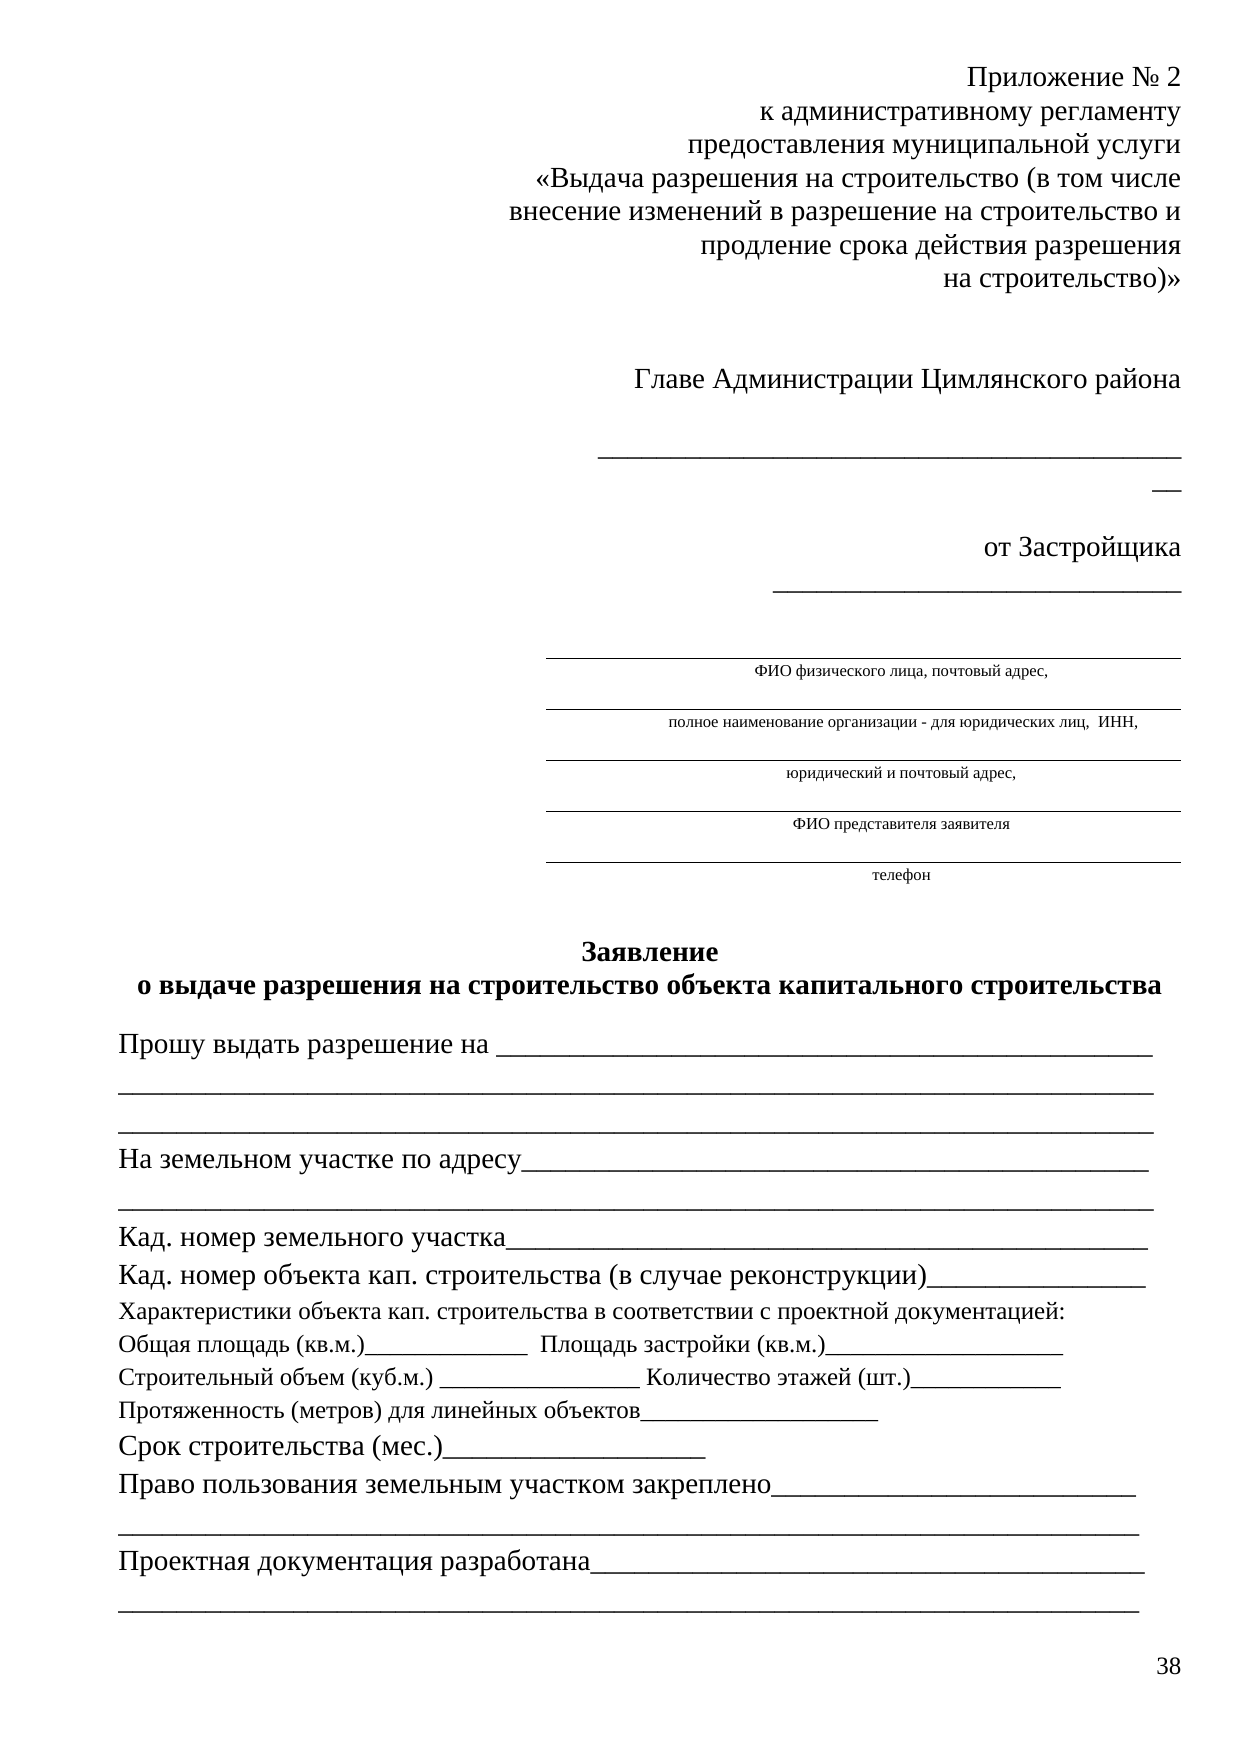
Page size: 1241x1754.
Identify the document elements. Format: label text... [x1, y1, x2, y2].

text Заявление о выдаче разрешения на строительство объекта капитального строительства [118, 934, 1181, 1001]
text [118, 1505, 1181, 1538]
text __________________________________________ [517, 428, 1181, 495]
text полное наименование организации - для юридических лиц, ИНН, [546, 710, 1181, 731]
text Срок строительства (мес.)__________________ [118, 1428, 1181, 1461]
text Приложение № 2 [546, 59, 1181, 93]
text Строительный объем (куб.м.) ________________ Количество этажей (шт.)____________ [118, 1362, 1181, 1391]
text юридический и почтовый адрес, [546, 761, 1181, 782]
text ФИО физического лица, почтовый адрес, [546, 659, 1181, 680]
text Главе Администрации Цимлянского района [517, 361, 1181, 394]
text «Выдача разрешения на строительство (в том числе внесение изменений в разрешение на строительство и продление срока действия разрешения [458, 160, 1181, 260]
text Общая площадь (кв.м.)_____________ Площадь застройки (кв.м.)___________________ [118, 1329, 1181, 1358]
text Кад. номер земельного участка____________________________________________ [118, 1219, 1181, 1252]
text Право пользования земельным участком закреплено_________________________ [118, 1466, 1181, 1500]
text на строительство)» [458, 260, 1181, 294]
text ФИО представителя заявителя [546, 812, 1181, 833]
text Кад. номер объекта кап. строительства (в случае реконструкции)_______________ [118, 1257, 1181, 1291]
text от Застройщика ____________________________ [517, 529, 1181, 596]
text к административному регламенту [546, 93, 1181, 126]
text _______________________________________________________________________ [118, 1180, 1181, 1214]
text _______________________________________________________________________ [118, 1064, 1181, 1098]
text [118, 1582, 1181, 1616]
text Проектная документация разработана______________________________________ [118, 1543, 1181, 1577]
text Прошу выдать разрешение на _____________________________________________ [118, 1026, 1181, 1059]
text предоставления муниципальной услуги [546, 126, 1181, 160]
text Характеристики объекта кап. строительства в соответствии с проектной документацией: [118, 1296, 1181, 1324]
text _______________________________________________________________________ [118, 1103, 1181, 1137]
text телефон [546, 863, 1181, 884]
text Протяженность (метров) для линейных объектов___________________ [118, 1395, 1181, 1424]
text На земельном участке по адресу___________________________________________ [118, 1142, 1181, 1175]
